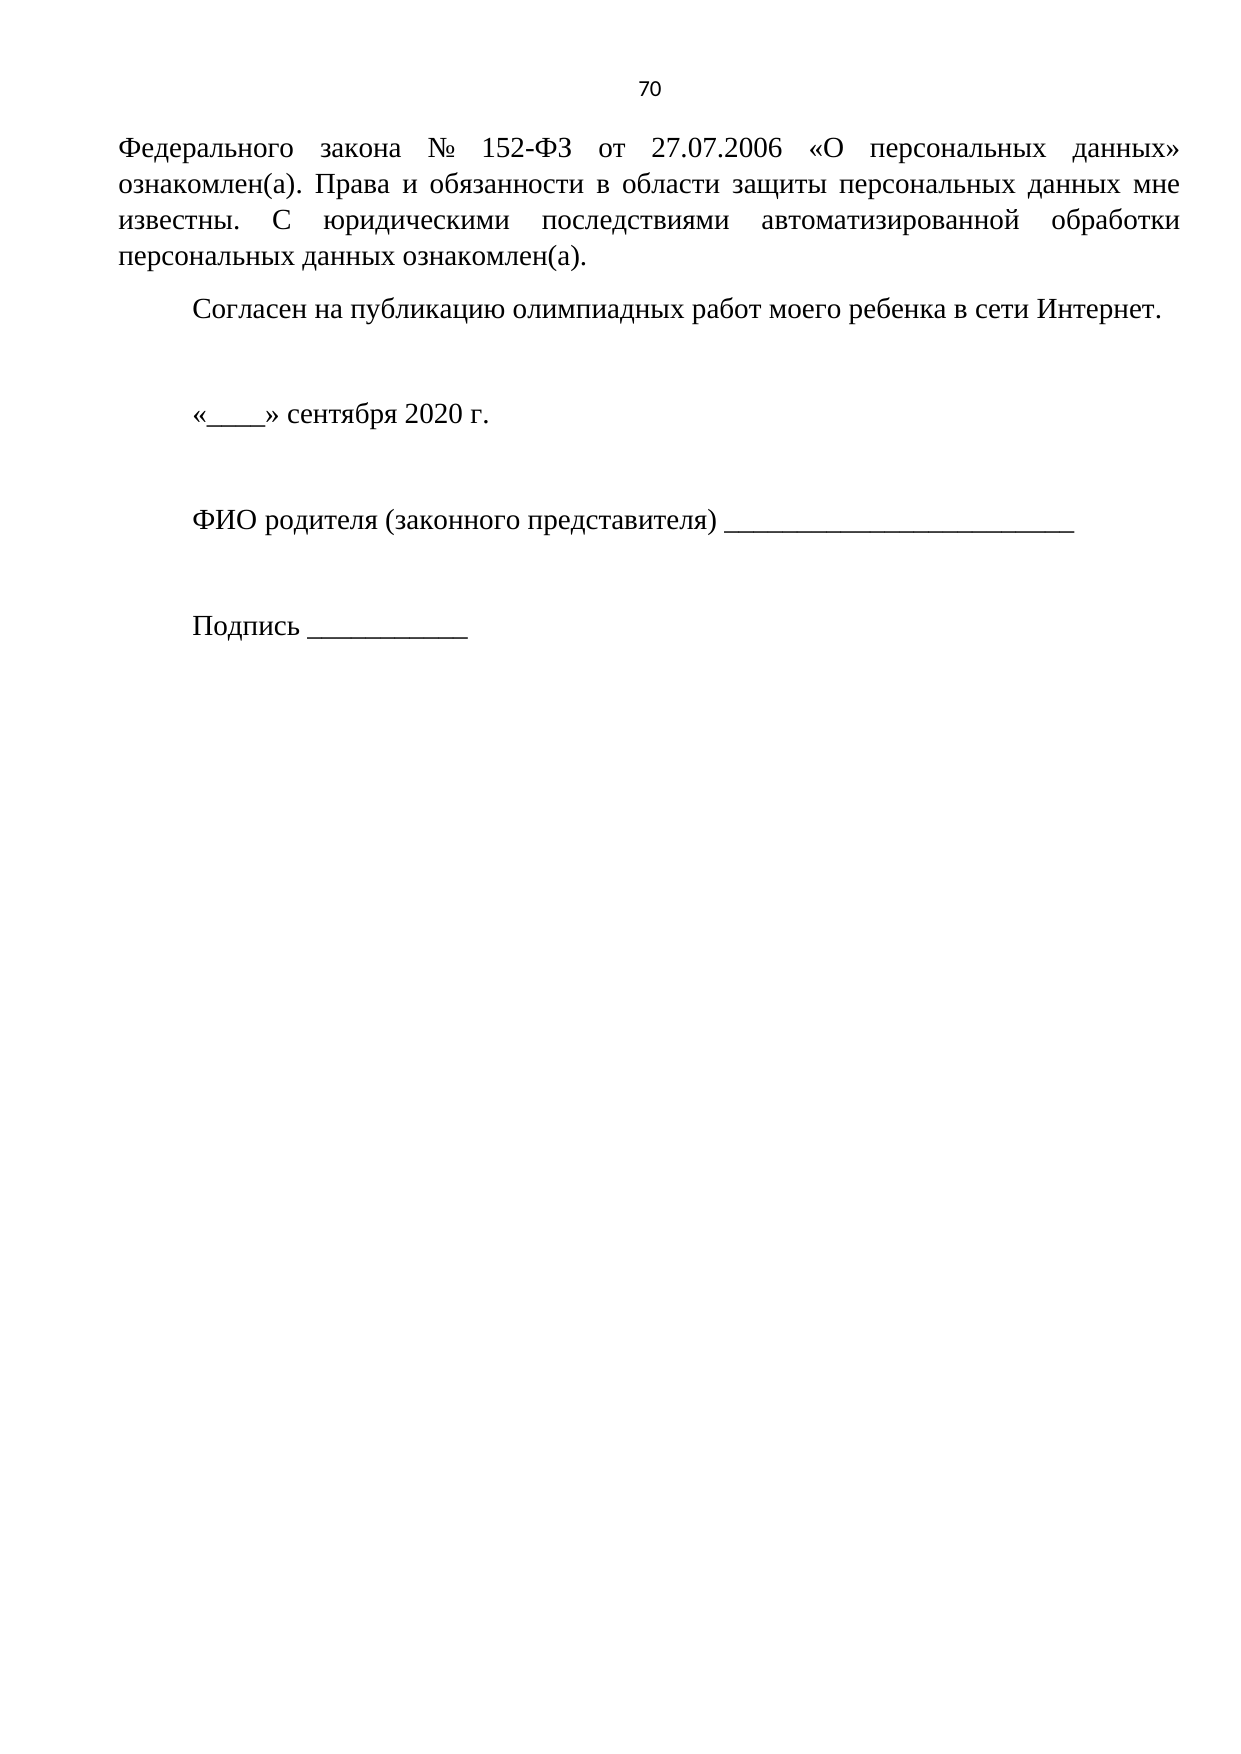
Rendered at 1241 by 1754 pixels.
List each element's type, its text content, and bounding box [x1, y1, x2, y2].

text Согласен на публикацию олимпиадных работ моего ребенка в сети Интернет. [118, 291, 1181, 324]
text Подпись ___________ [118, 608, 1181, 641]
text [118, 130, 1181, 272]
text «____» сентября 2020 г. [118, 397, 1181, 430]
text ФИО родителя (законного представителя) ________________________ [118, 502, 1181, 536]
